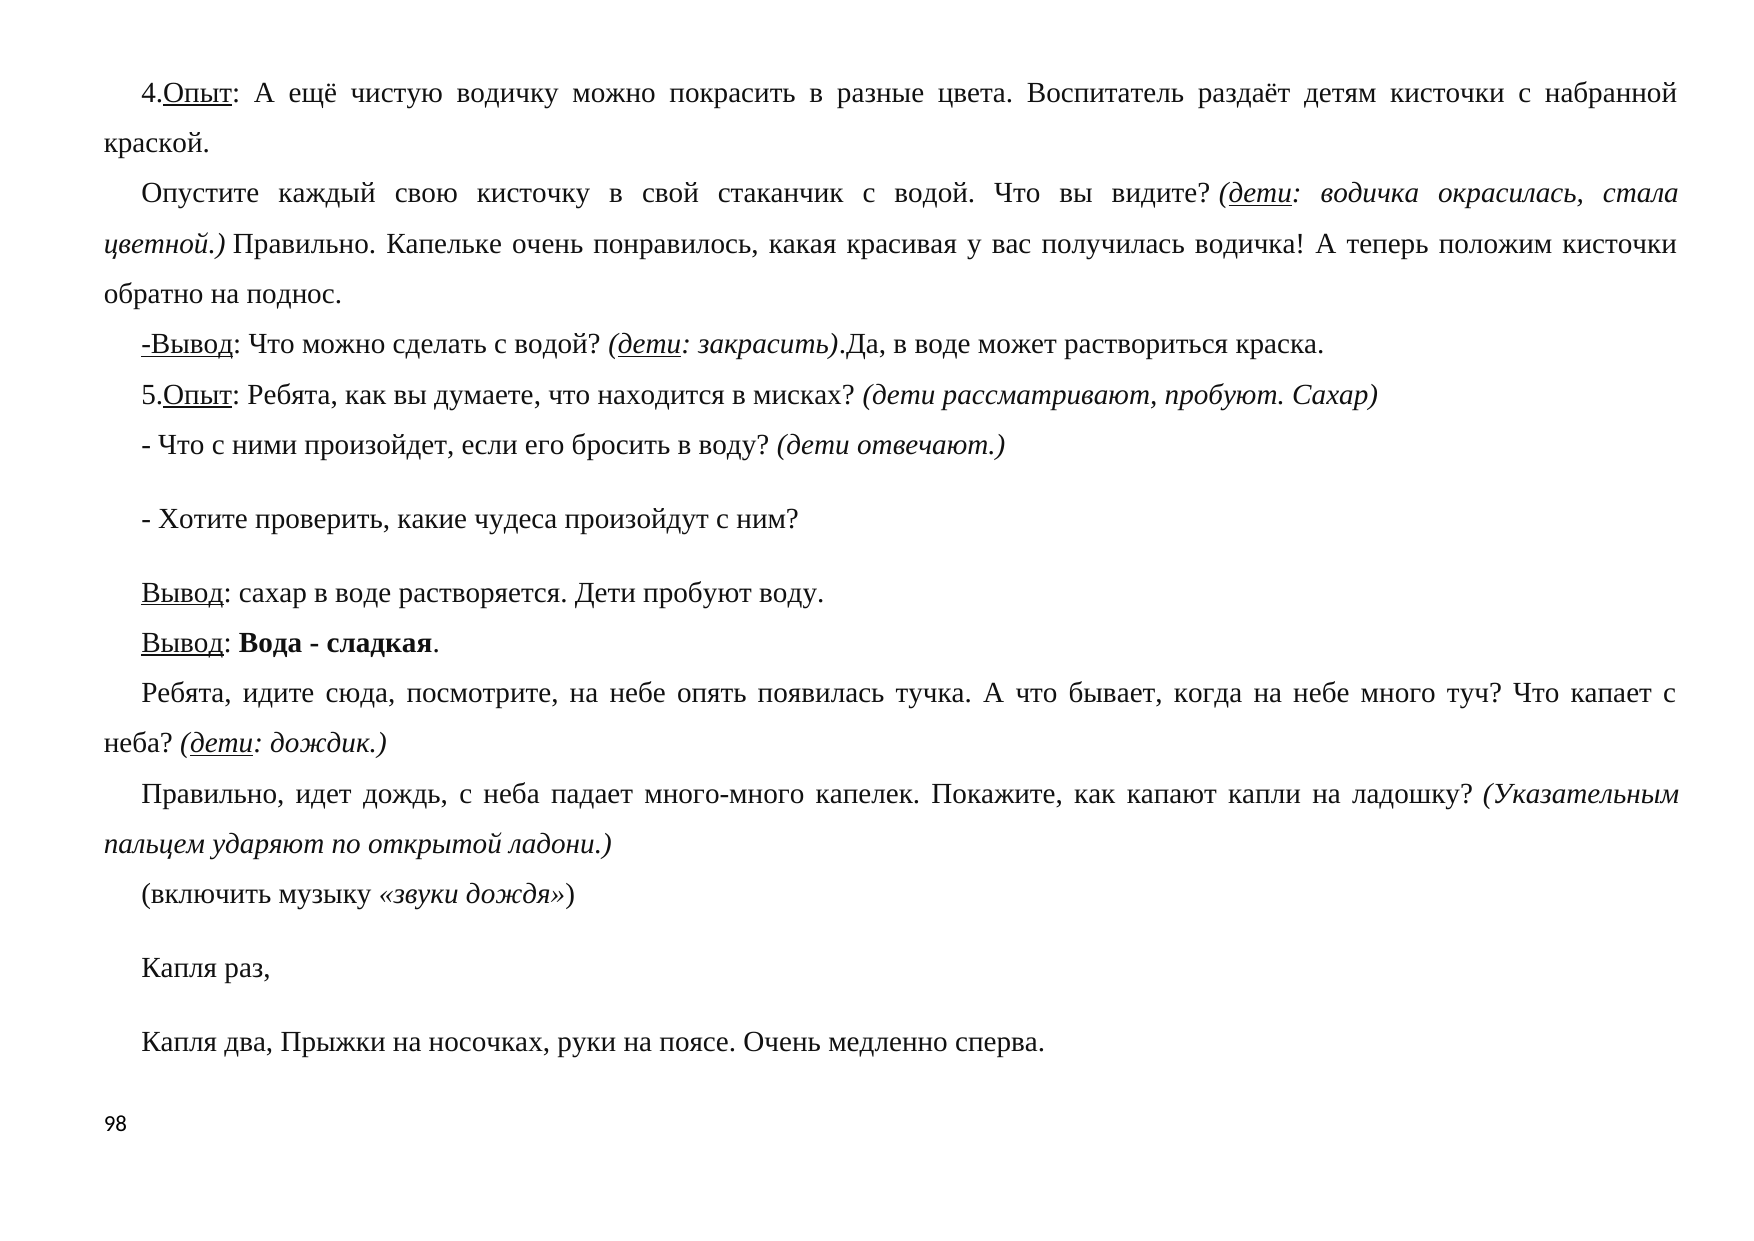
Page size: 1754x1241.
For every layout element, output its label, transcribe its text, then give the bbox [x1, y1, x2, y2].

text 4.Опыт: А ещё чистую водичку можно покрасить в разные цвета. Воспитатель раздаёт детям кисточки с набранной краской. [103, 75, 1679, 159]
text -Вывод: Что можно сделать с водой? (дети: закрасить).Да, в воде может раствориться краска. [103, 327, 1679, 360]
text - Что с ними произойдет, если его бросить в воду? (дети отвечают.) [103, 427, 1679, 461]
text Капля раз, [103, 950, 1679, 984]
text - Хотите проверить, какие чудеса произойдут с ним? [103, 501, 1679, 534]
text Капля два, Прыжки на носочках, руки на поясе. Очень медленно сперва. [103, 1024, 1679, 1058]
text 5.Опыт: Ребята, как вы думаете, что находится в мисках? (дети рассматривают, пробуют. Сахар) [103, 377, 1679, 410]
text Вывод: сахар в воде растворяется. Дети пробуют воду. [103, 575, 1679, 608]
text Ребята, идите сюда, посмотрите, на небе опять появилась тучка. А что бывает, когда на небе много туч? Что капает с неба? (дети: дождик.) [103, 675, 1679, 759]
text Опустите каждый свою кисточку в свой стаканчик с водой. Что вы видите? (дети: водичка окрасилась, стала цветной.) Правильно. Капельке очень понравилось, какая красивая у вас получилась водичка! А теперь положим кисточки обратно на поднос. [103, 176, 1679, 310]
text (включить музыку «звуки дождя») [103, 877, 1679, 910]
text Вывод: Вода - сладкая. [103, 625, 1679, 658]
text Правильно, идет дождь, с неба падает много-много капелек. Покажите, как капают капли на ладошку? (Указательным пальцем ударяют по открытой ладони.) [103, 776, 1679, 860]
